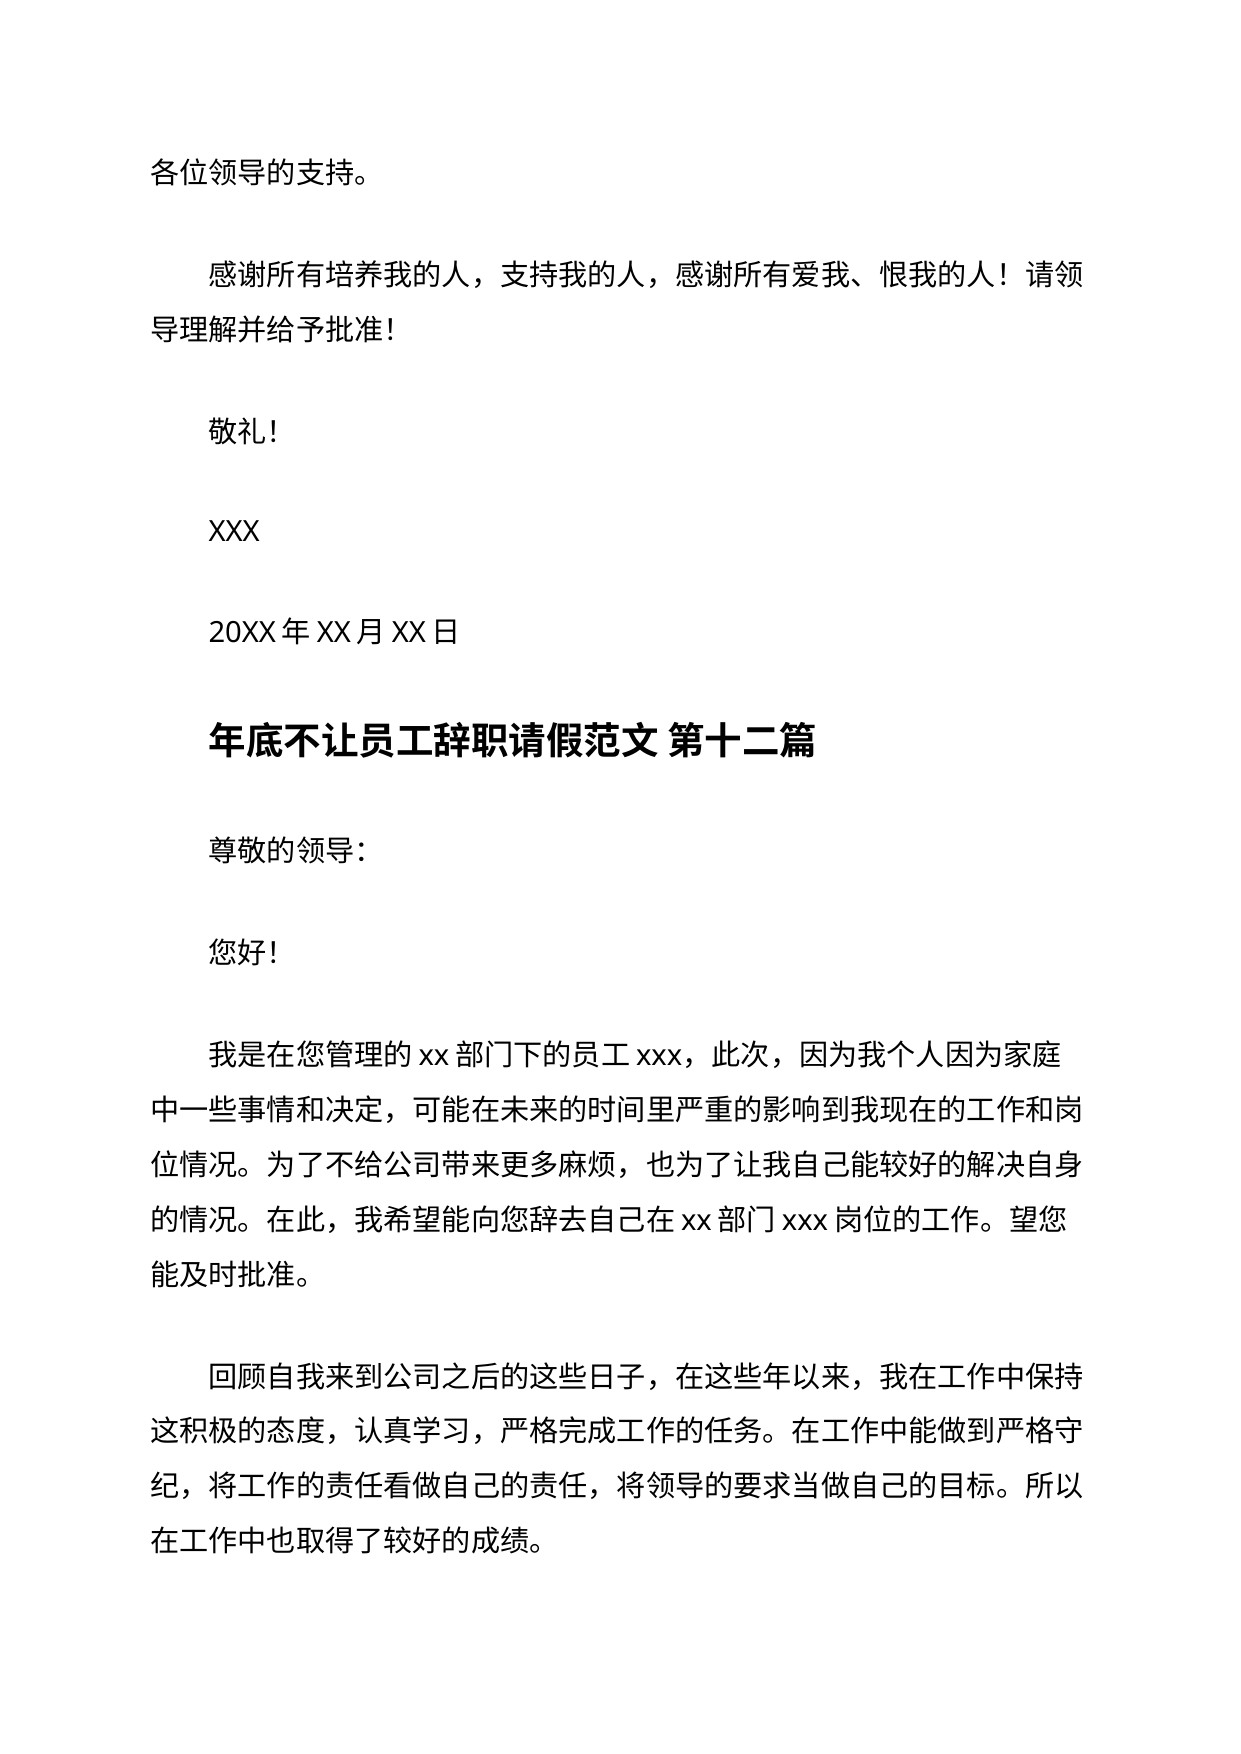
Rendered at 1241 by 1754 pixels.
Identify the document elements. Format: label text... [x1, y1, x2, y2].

text 20XX年XX月XX日 [150, 609, 1090, 651]
text 回顾自我来到公司之后的这些日子，在这些年以来，我在工作中保持这积极的态度，认真学习，严格完成工作的任务。在工作中能做到严格守纪，将工作的责任看做自己的责任，将领导的要求当做自己的目标。所以在工作中也取得了较好的成绩。 [150, 1353, 1090, 1560]
text 您好！ [150, 930, 1090, 972]
text 敬礼！ [150, 408, 1090, 451]
text 我是在您管理的xx部门下的员工xxx，此次，因为我个人因为家庭中一些事情和决定，可能在未来的时间里严重的影响到我现在的工作和岗位情况。为了不给公司带来更多麻烦，也为了让我自己能较好的解决自身的情况。在此，我希望能向您辞去自己在xx部门xxx岗位的工作。望您能及时批准。 [150, 1032, 1090, 1294]
text 年底不让员工辞职请假范文 第十二篇 [150, 711, 1090, 765]
text XXX [150, 510, 1090, 550]
text 感谢所有培养我的人，支持我的人，感谢所有爱我、恨我的人！请领导理解并给予批准！ [150, 252, 1090, 349]
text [150, 150, 1090, 192]
text 尊敬的领导： [150, 828, 1090, 870]
